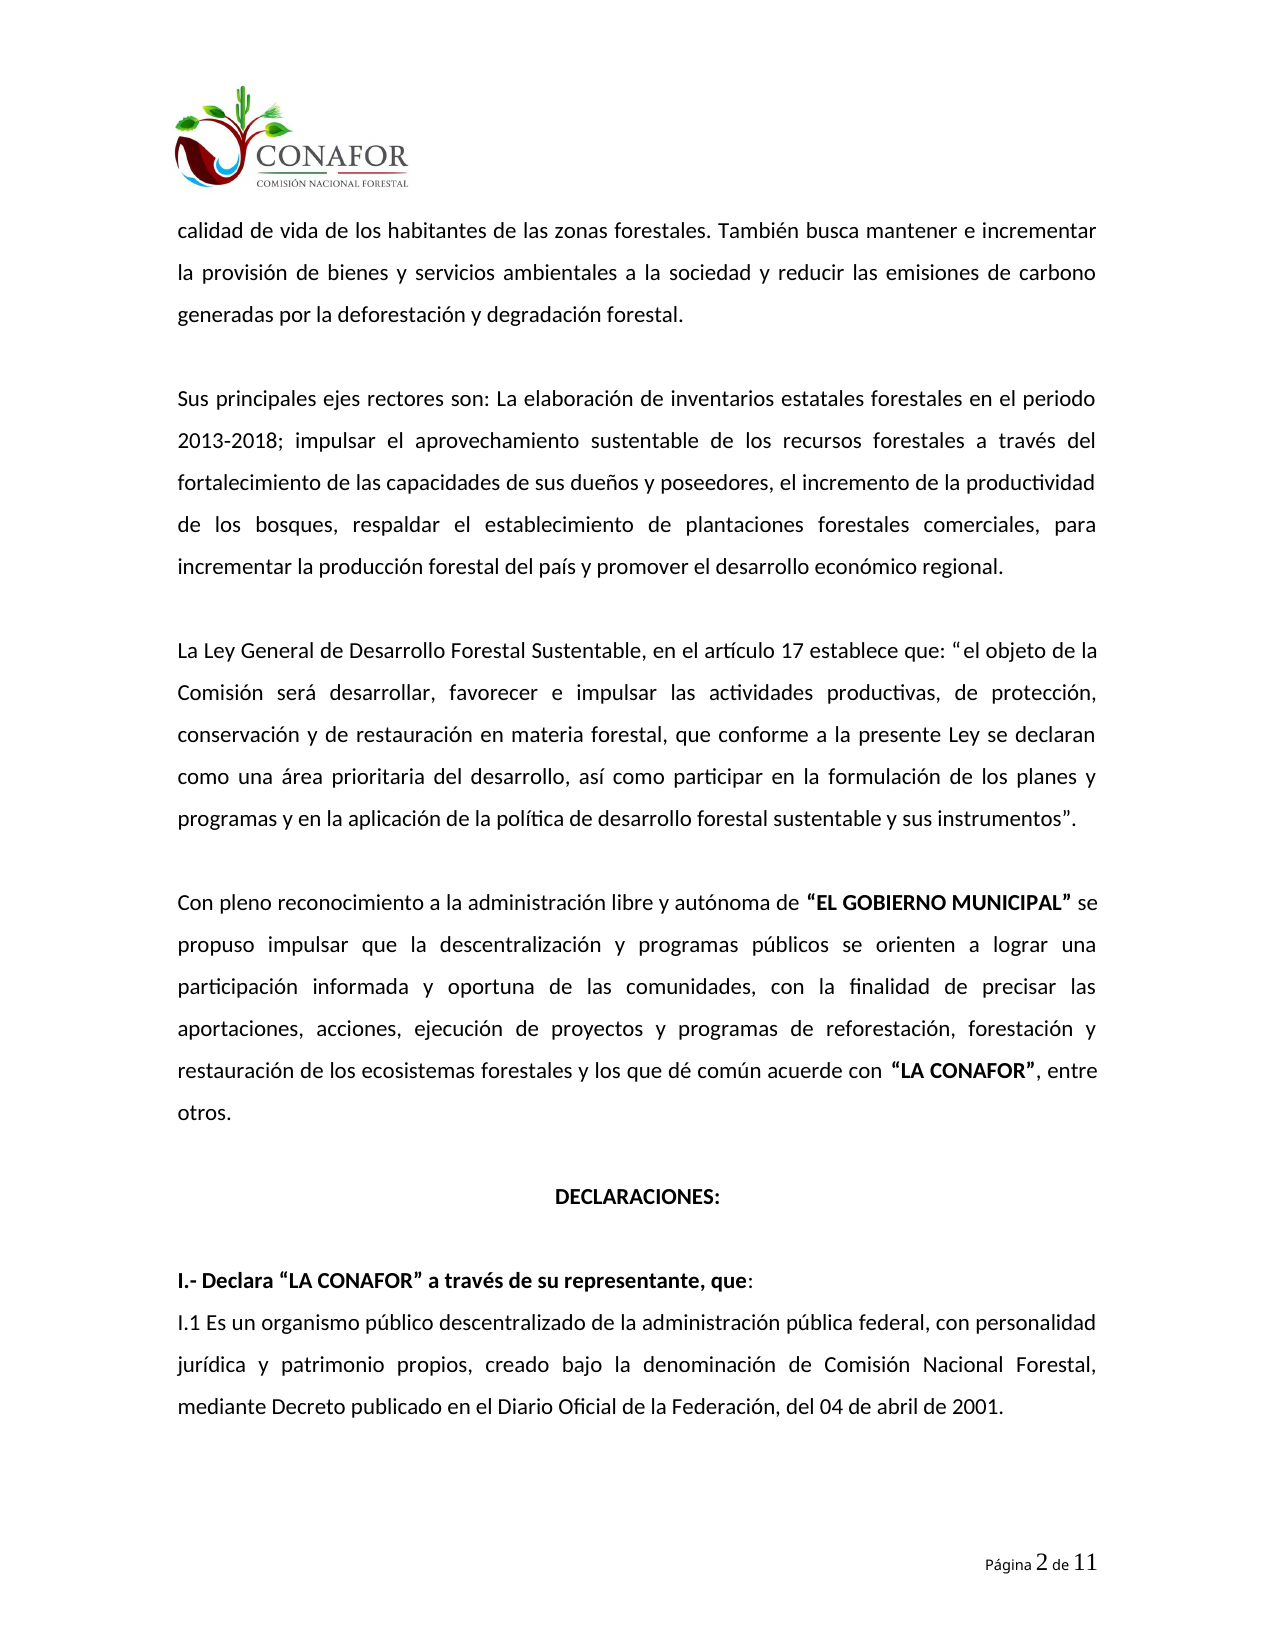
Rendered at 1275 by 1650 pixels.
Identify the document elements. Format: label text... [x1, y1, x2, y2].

picture [165, 77, 419, 196]
text Con pleno reconocimiento a la administración libre y autónoma de “EL GOBIERNO MUNICIPAL” se propuso impulsar que la descentralización y programas públicos se orienten a lograr una participación informada y oportuna de las comunidades, con la finalidad de precisar las aportaciones, acciones, ejecución de proyectos y programas de reforestación, forestación y restauración de los ecosistemas forestales y los que dé común acuerde con “LA CONAFOR”, entre otros. [177, 888, 1098, 1126]
text La Ley General de Desarrollo Forestal Sustentable, en el artículo 17 establece que: “el objeto de la Comisión será desarrollar, favorecer e impulsar las actividades productivas, de protección, conservación y de restauración en materia forestal, que conforme a la presente Ley se declaran como una área prioritaria del desarrollo, así como participar en la formulación de los planes y programas y en la aplicación de la política de desarrollo forestal sustentable y sus instrumentos”. [177, 636, 1098, 832]
text Sus principales ejes rectores son: La elaboración de inventarios estatales forestales en el periodo 2013‐2018; impulsar el aprovechamiento sustentable de los recursos forestales a través del fortalecimiento de las capacidades de sus dueños y poseedores, el incremento de la productividad de los bosques, respaldar el establecimiento de plantaciones forestales comerciales, para incrementar la producción forestal del país y promover el desarrollo económico regional. [177, 384, 1098, 580]
text DECLARACIONES: [177, 1182, 1098, 1210]
text I.- Declara “LA CONAFOR” a través de su representante, que: [177, 1266, 1098, 1294]
text I.1 Es un organismo público descentralizado de la administración pública federal, con personalidad jurídica y patrimonio propios, creado bajo la denominación de Comisión Nacional Forestal, mediante Decreto publicado en el Diario Oficial de la Federación, del 04 de abril de 2001. [177, 1308, 1098, 1420]
